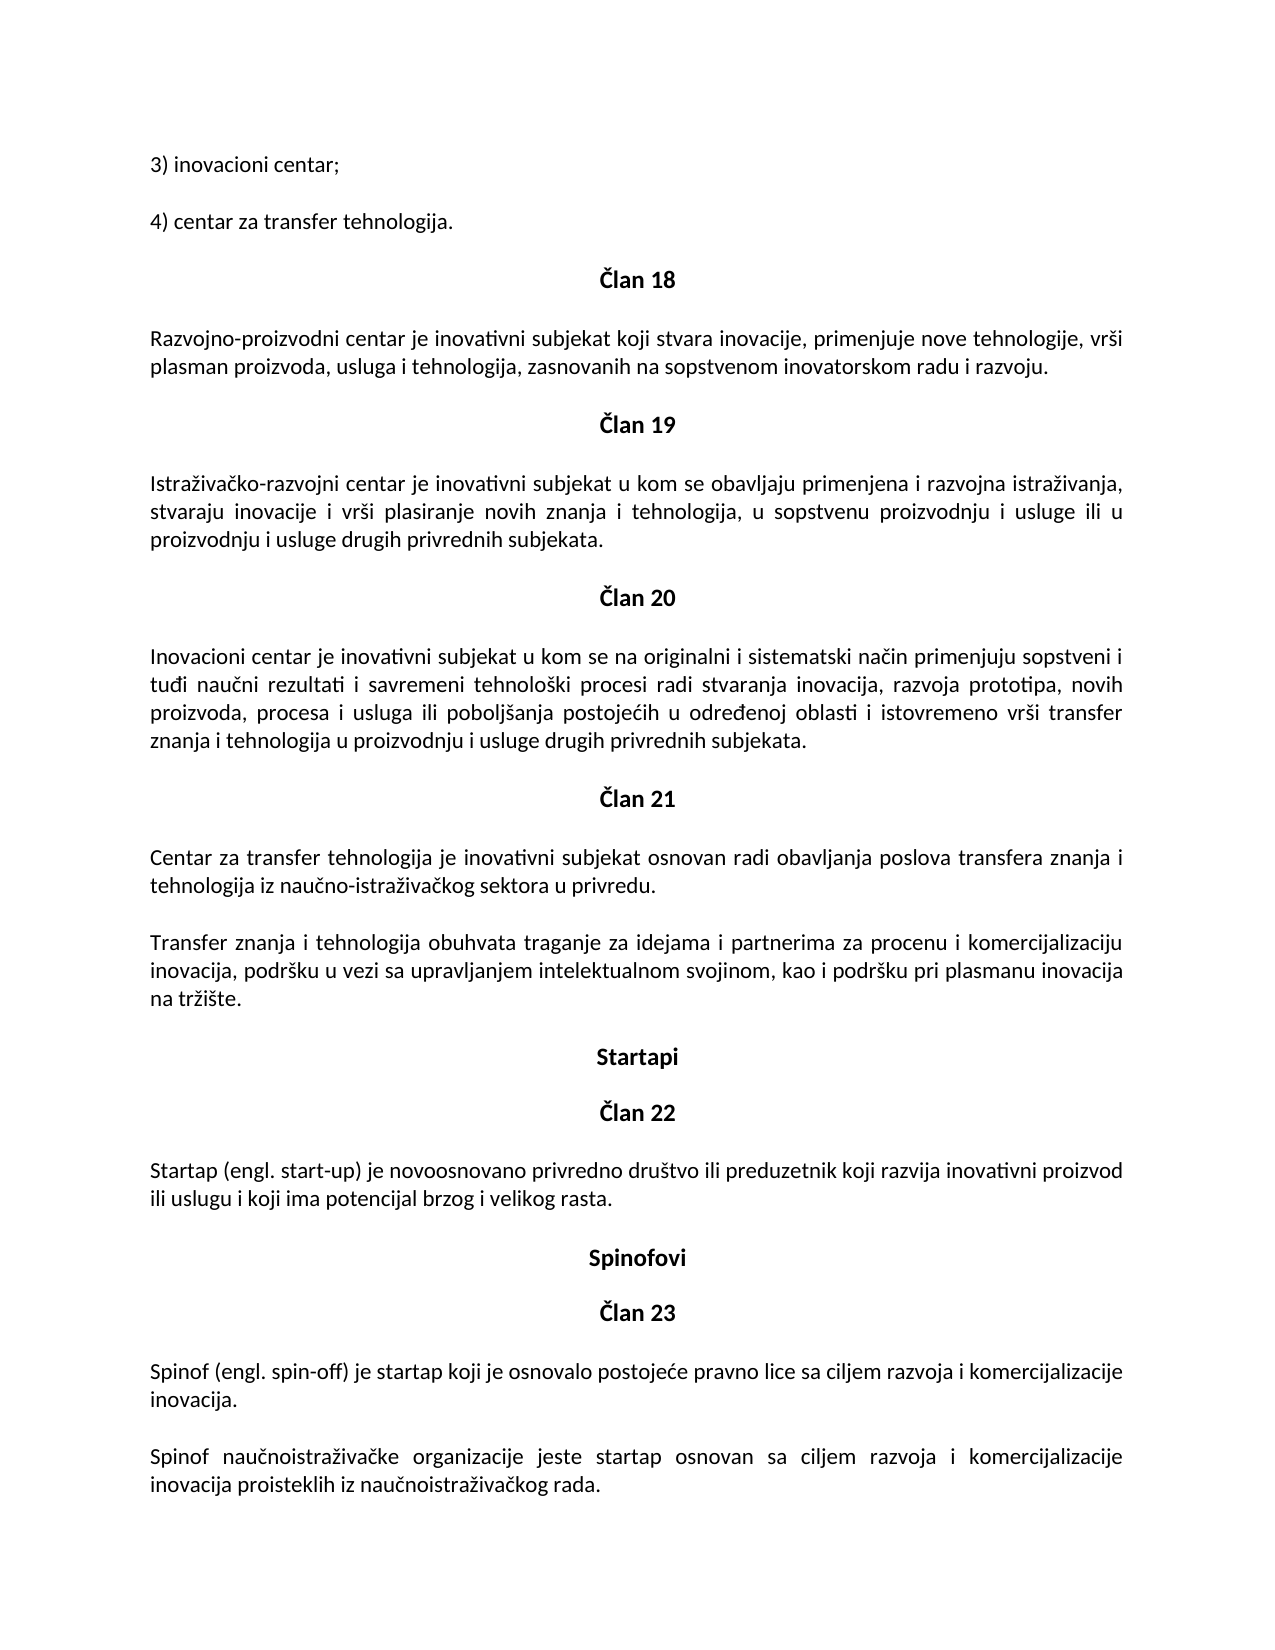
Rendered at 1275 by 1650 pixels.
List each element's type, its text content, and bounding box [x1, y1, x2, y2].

text Član 21 [150, 783, 1125, 814]
text Startapi [150, 1041, 1125, 1072]
text 4) centar za transfer tehnologija. [150, 207, 1125, 235]
text Razvojno-proizvodni centar je inovativni subjekat koji stvara inovacije, primenjuje nove tehnologije, vrši plasman proizvoda, usluga i tehnologija, zasnovanih na sopstvenom inovatorskom radu i razvoju. [150, 324, 1125, 380]
text Startap (engl. start-up) je novoosnovano privredno društvo ili preduzetnik koji razvija inovativni proizvod ili uslugu i koji ima potencijal brzog i velikog rasta. [150, 1156, 1125, 1212]
text Član 23 [150, 1297, 1125, 1328]
text Inovacioni centar je inovativni subjekat u kom se na originalni i sistematski način primenjuju sopstveni i tuđi naučni rezultati i savremeni tehnološki procesi radi stvaranja inovacija, razvoja prototipa, novih proizvoda, procesa i usluga ili poboljšanja postojećih u određenoj oblasti i istovremeno vrši transfer znanja i tehnologija u proizvodnju i usluge drugih privrednih subjekata. [150, 642, 1125, 754]
text Spinof (engl. spin-off) je startap koji je osnovalo postojeće pravno lice sa ciljem razvoja i komercijalizacije inovacija. [150, 1357, 1125, 1413]
text 3) inovacioni centar; [150, 150, 1125, 178]
text Centar za transfer tehnologija je inovativni subjekat osnovan radi obavljanja poslova transfera znanja i tehnologija iz naučno-istraživačkog sektora u privredu. [150, 843, 1125, 899]
text Spinof naučnoistraživačke organizacije jeste startap osnovan sa ciljem razvoja i komercijalizacije inovacija proisteklih iz naučnoistraživačkog rada. [150, 1442, 1125, 1498]
text Član 22 [150, 1097, 1125, 1127]
text Istraživačko-razvojni centar je inovativni subjekat u kom se obavljaju primenjena i razvojna istraživanja, stvaraju inovacije i vrši plasiranje novih znanja i tehnologija, u sopstvenu proizvodnju i usluge ili u proizvodnju i usluge drugih privrednih subjekata. [150, 469, 1125, 553]
text Spinofovi [150, 1242, 1125, 1272]
text Član 20 [150, 582, 1125, 613]
text Član 18 [150, 264, 1125, 295]
text Član 19 [150, 409, 1125, 440]
text Transfer znanja i tehnologija obuhvata traganje za idejama i partnerima za procenu i komercijalizaciju inovacija, podršku u vezi sa upravljanjem intelektualnom svojinom, kao i podršku pri plasmanu inovacija na tržište. [150, 928, 1125, 1012]
